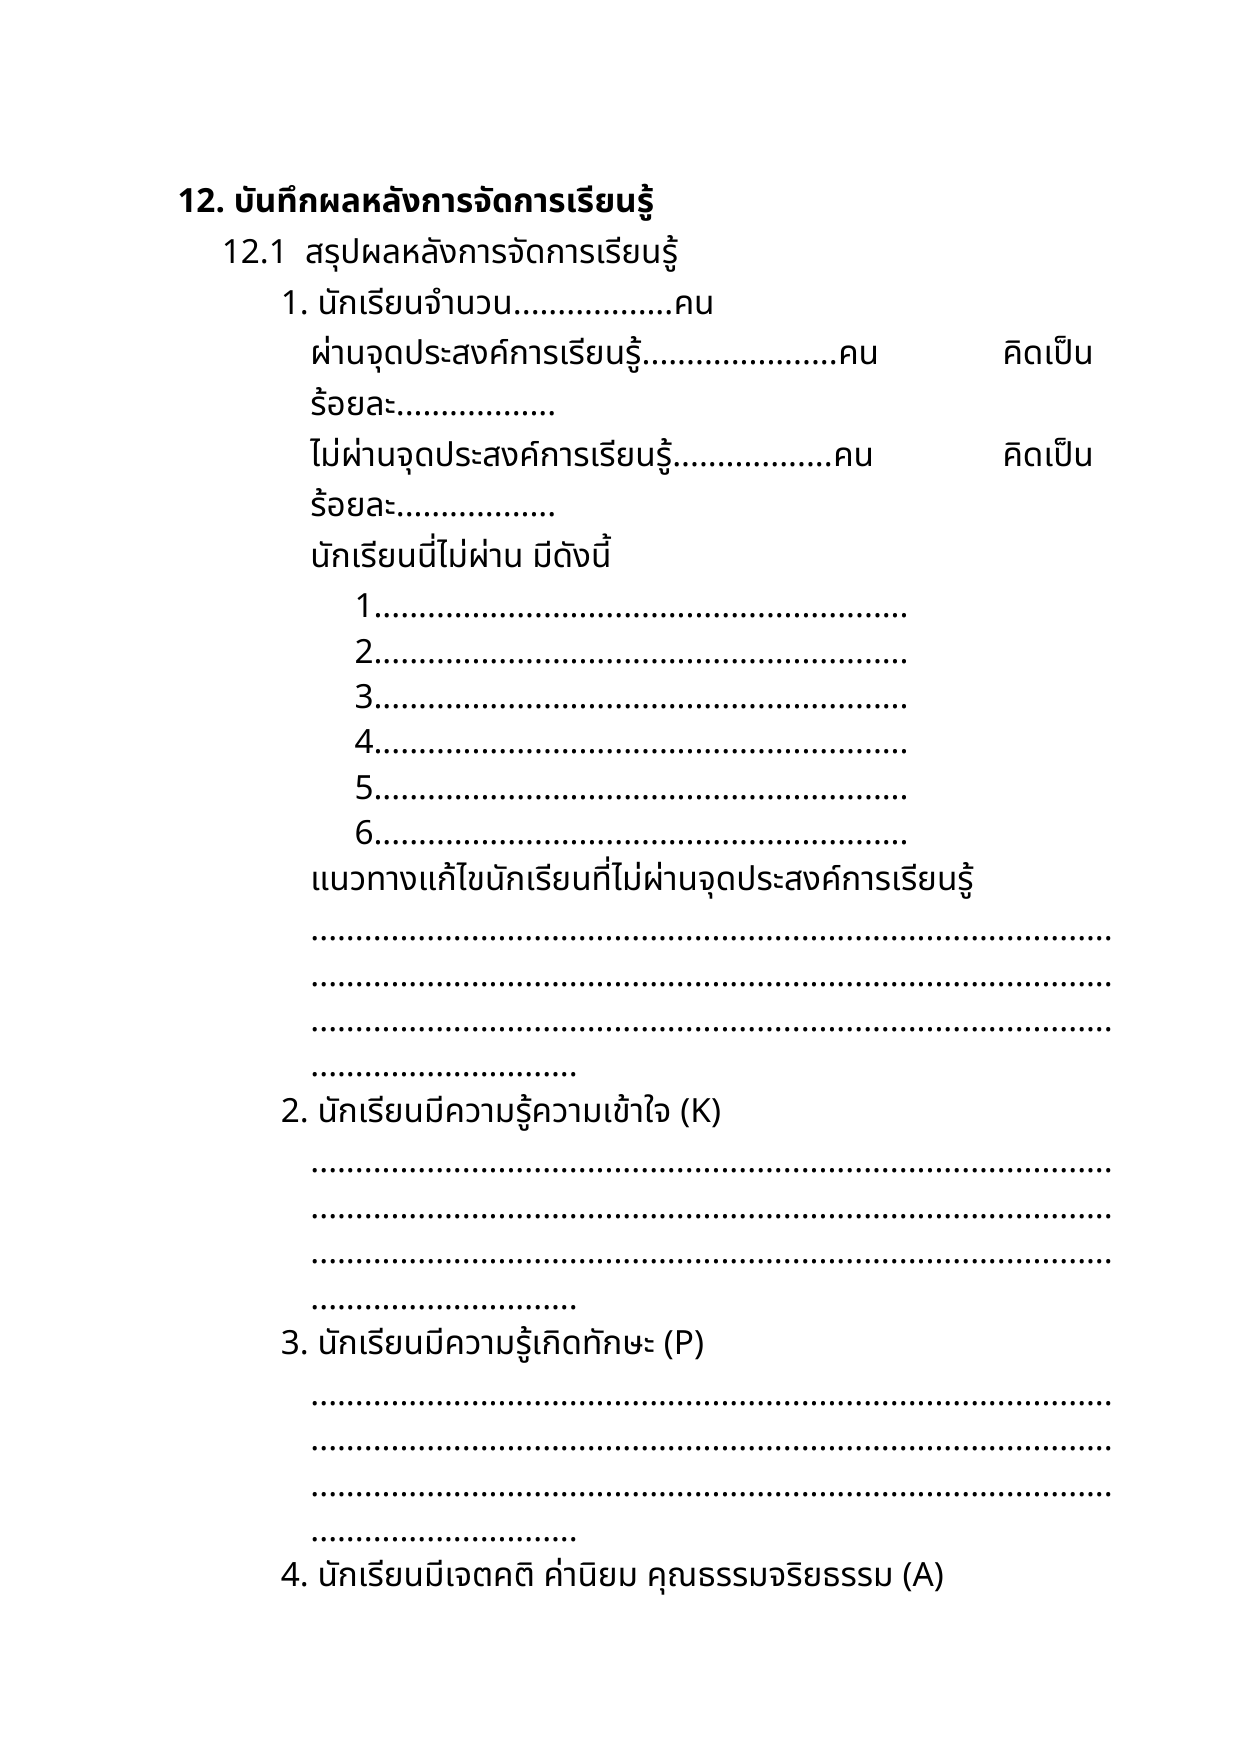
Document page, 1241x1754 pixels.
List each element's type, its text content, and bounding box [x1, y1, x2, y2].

list ไม่ผ่านจุดประสงค์การเรียนรู้..................คน คิดเป็นร้อยละ.................. [310, 430, 1122, 532]
text 3. นักเรียนมีความรู้เกิดทักษะ (P) [243, 1319, 1122, 1369]
list นักเรียนนี่ไม่ผ่าน มีดังนี้ [310, 532, 1122, 582]
text 2. นักเรียนมีความรู้ความเข้าใจ (K) [243, 1087, 1122, 1137]
text 12.1 สรุปผลหลังการจัดการเรียนรู้ [177, 228, 1122, 278]
list ผ่านจุดประสงค์การเรียนรู้......................คน คิดเป็นร้อยละ.................. [310, 329, 1122, 430]
text ............................................................................................................................................................................................................................................................................................................ [310, 1137, 1122, 1319]
list แนวทางแก้ไขนักเรียนที่ไม่ผ่านจุดประสงค์การเรียนรู้ [310, 854, 1122, 905]
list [310, 1369, 1122, 1551]
text 1. นักเรียนจำนวน..................คน [281, 278, 1122, 329]
list 3............................................................ 4............................................................ 5............................................................ 6............................................................ [354, 673, 1122, 854]
list 1............................................................ 2............................................................ [354, 582, 1122, 673]
text 4. นักเรียนมีเจตคติ ค่านิยม คุณธรรมจริยธรรม (A) [243, 1551, 1122, 1602]
text 12. บันทึกผลหลังการจัดการเรียนรู้ [177, 177, 1124, 228]
